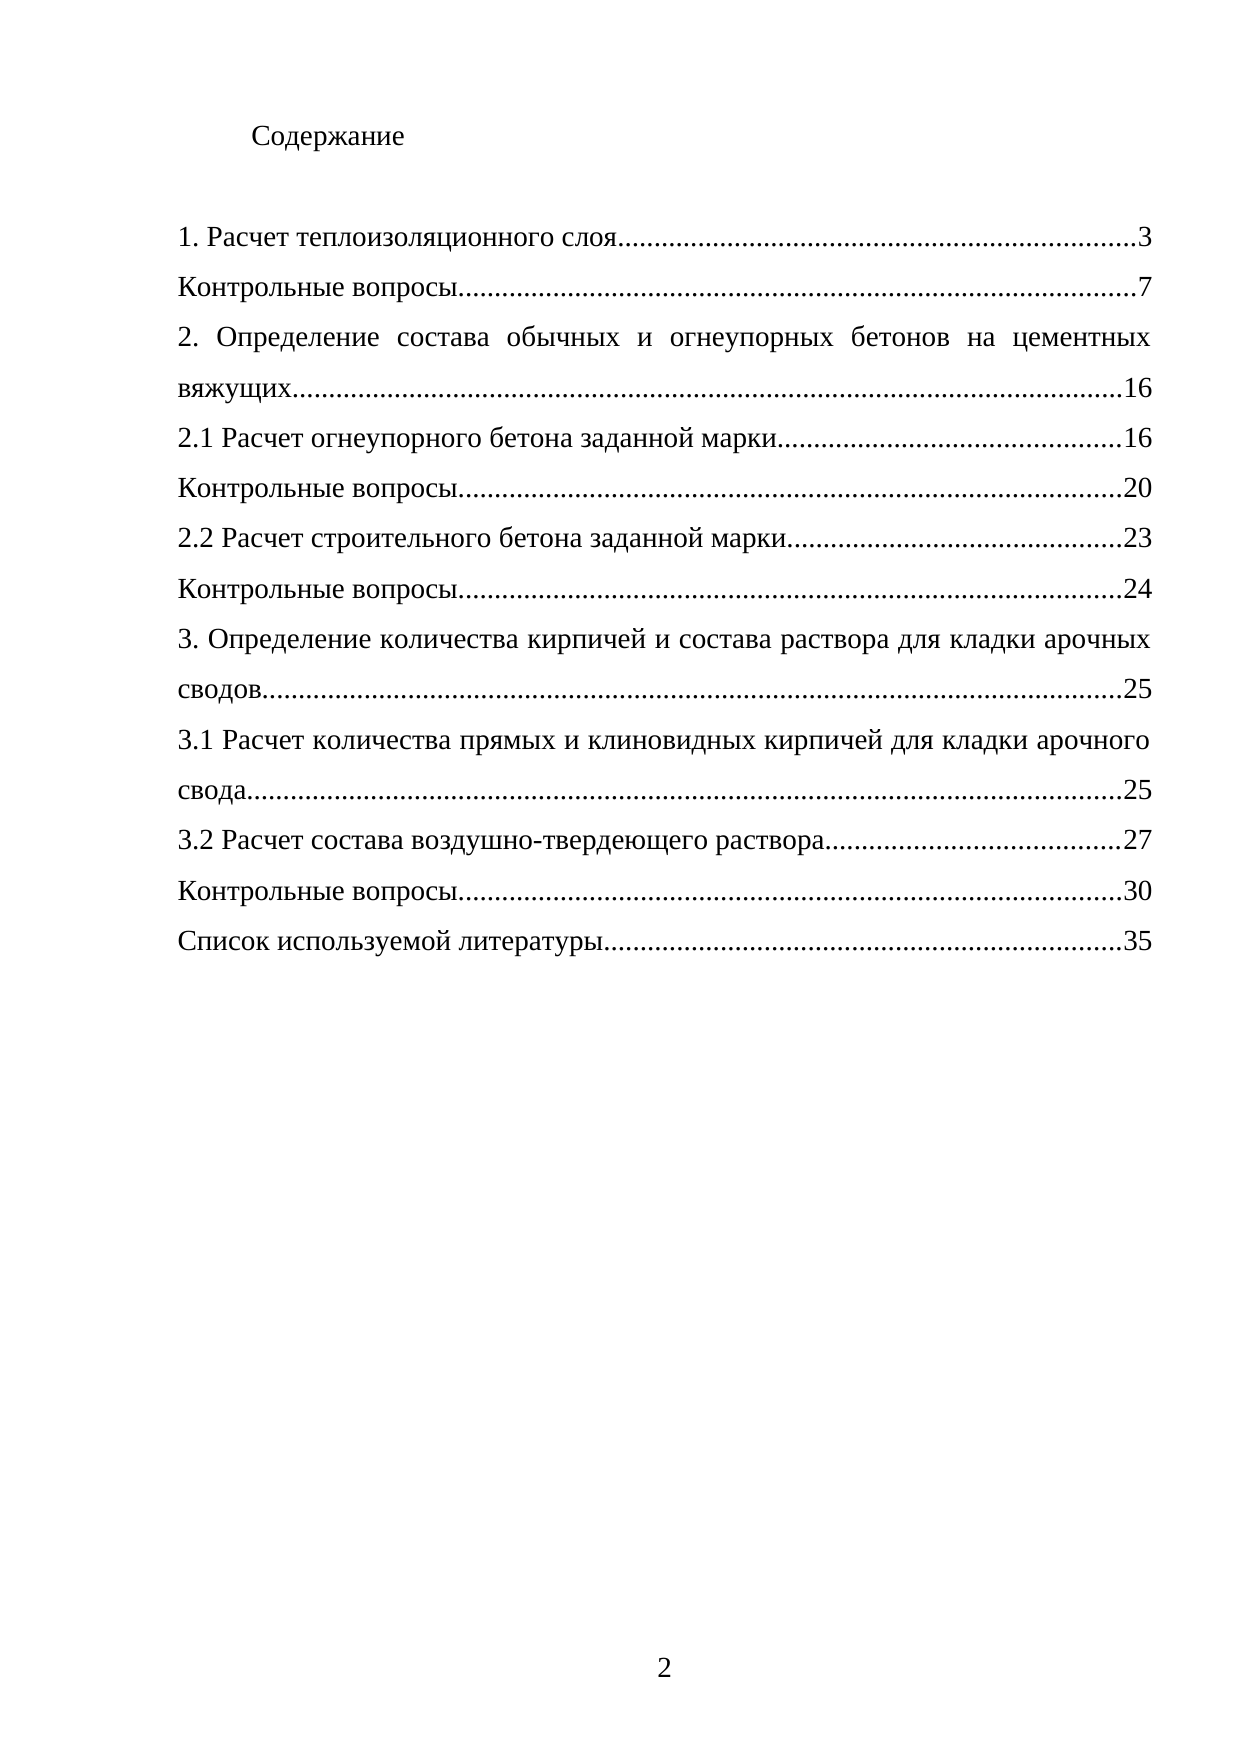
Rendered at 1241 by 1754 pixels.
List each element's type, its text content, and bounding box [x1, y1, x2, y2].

text 3.1 Расчет количества прямых и клиновидных кирпичей для кладки арочного свода 25 [177, 722, 1152, 806]
text 2.1 Расчет огнеупорного бетона заданной марки 16 [177, 420, 1152, 453]
text 3.2 Расчет состава воздушно-твердеющего раствора 27 [177, 822, 1152, 856]
text Контрольные вопросы 7 [177, 269, 1152, 303]
text Список используемой литературы 35 [177, 923, 1152, 957]
text Содержание [177, 118, 1152, 152]
text Контрольные вопросы 24 [177, 571, 1152, 604]
text 2.2 Расчет строительного бетона заданной марки 23 [177, 521, 1152, 554]
text Контрольные вопросы 30 [177, 873, 1152, 906]
text Контрольные вопросы 20 [177, 470, 1152, 504]
text 3. Определение количества кирпичей и состава раствора для кладки арочных сводов 25 [177, 621, 1152, 705]
text 1. Расчет теплоизоляционного слоя 3 [177, 219, 1152, 252]
text 2. Определение состава обычных и огнеупорных бетонов на цементных вяжущих 16 [177, 319, 1152, 403]
